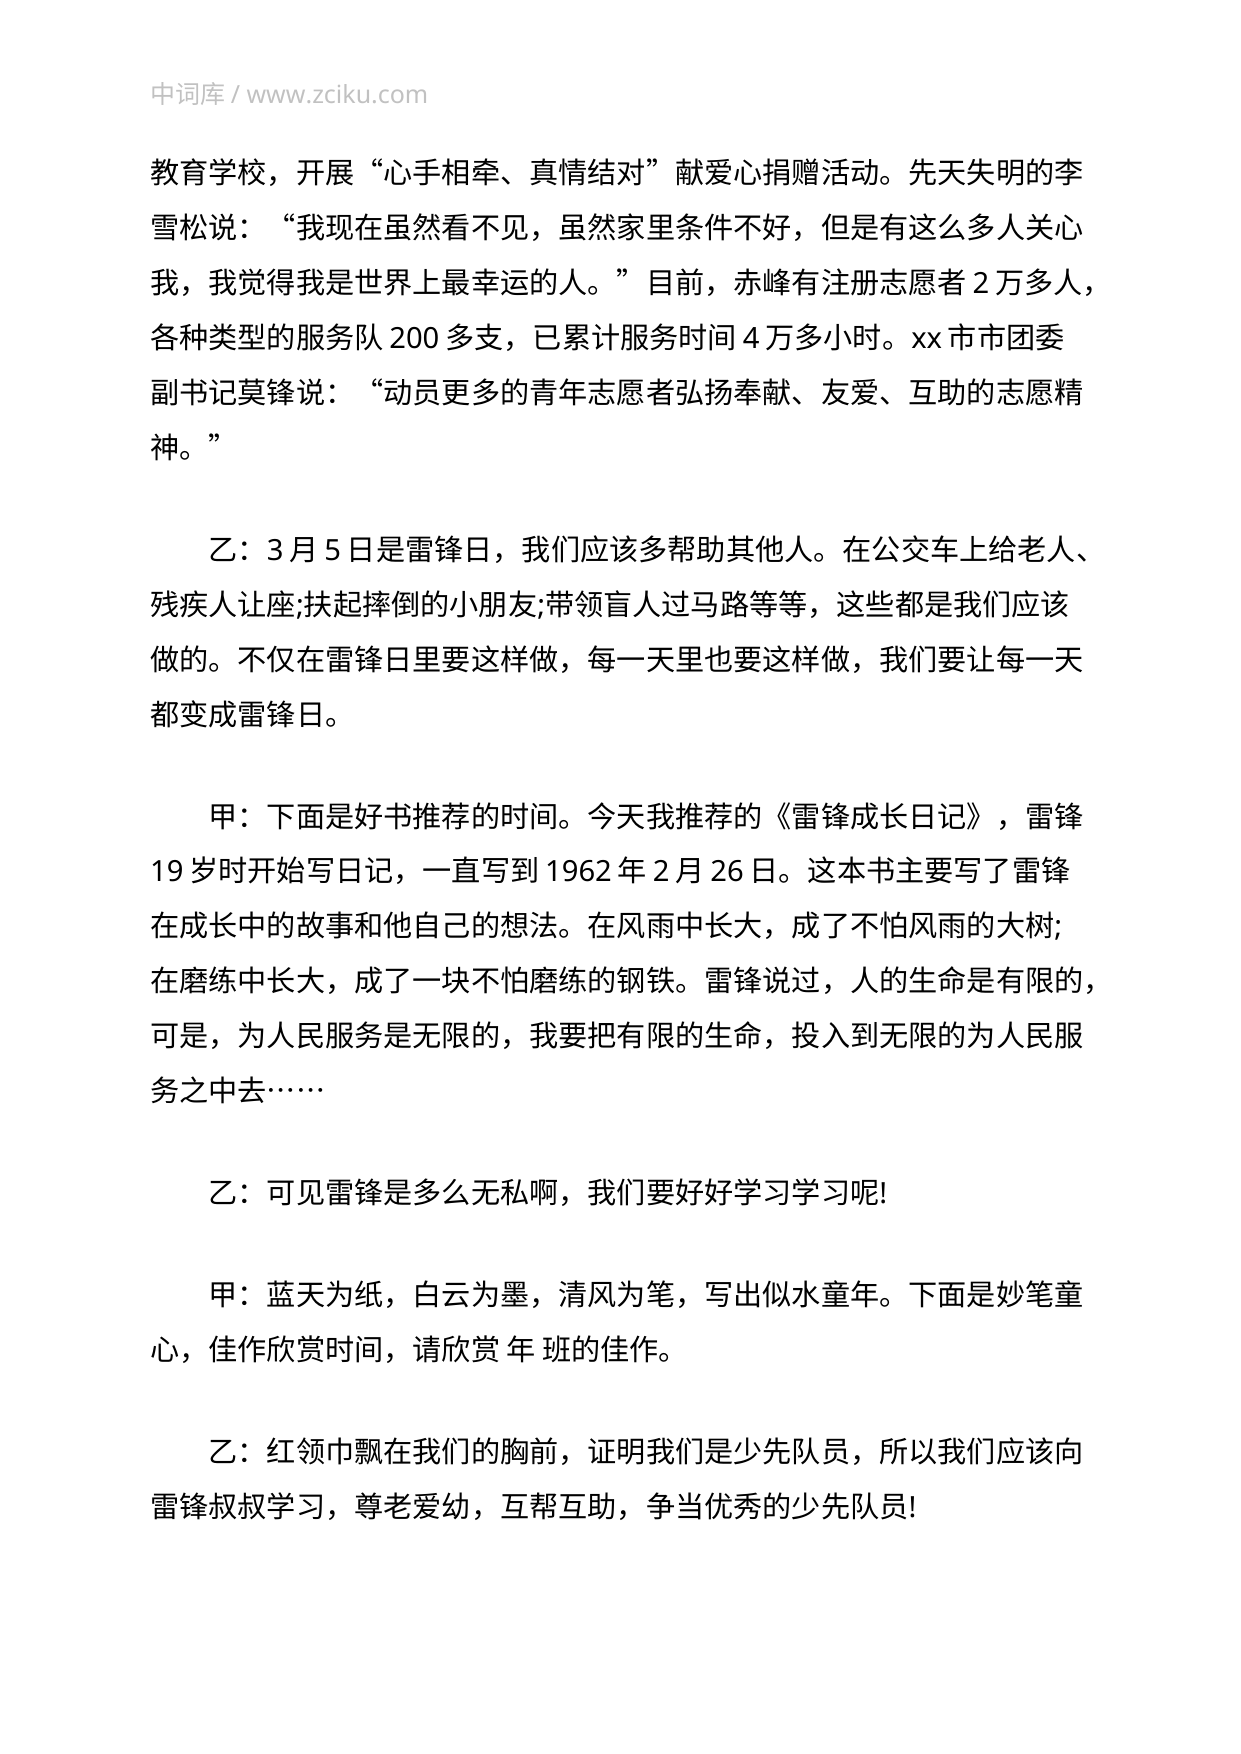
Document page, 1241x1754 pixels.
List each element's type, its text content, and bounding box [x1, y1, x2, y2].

text 甲：蓝天为纸，白云为墨，清风为笔，写出似水童年。下面是妙笔童心，佳作欣赏时间，请欣赏 年 班的佳作。 [150, 1272, 1090, 1369]
text 乙：3月5日是雷锋日，我们应该多帮助其他人。在公交车上给老人、残疾人让座;扶起摔倒的小朋友;带领盲人过马路等等，这些都是我们应该做的。不仅在雷锋日里要这样做，每一天里也要这样做，我们要让每一天都变成雷锋日。 [150, 526, 1090, 734]
text 乙：红领巾飘在我们的胸前，证明我们是少先队员，所以我们应该向雷锋叔叔学习，尊老爱幼，互帮互助，争当优秀的少先队员! [150, 1428, 1090, 1526]
text 甲：下面是好书推荐的时间。今天我推荐的《雷锋成长日记》，雷锋19岁时开始写日记，一直写到1962年2月26日。这本书主要写了雷锋在成长中的故事和他自己的想法。在风雨中长大，成了不怕风雨的大树;在磨练中长大，成了一块不怕磨练的钢铁。雷锋说过，人的生命是有限的，可是，为人民服务是无限的，我要把有限的生命，投入到无限的为人民服务之中去…… [150, 793, 1090, 1110]
text 乙：可见雷锋是多么无私啊，我们要好好学习学习呢! [150, 1169, 1090, 1212]
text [150, 150, 1090, 467]
